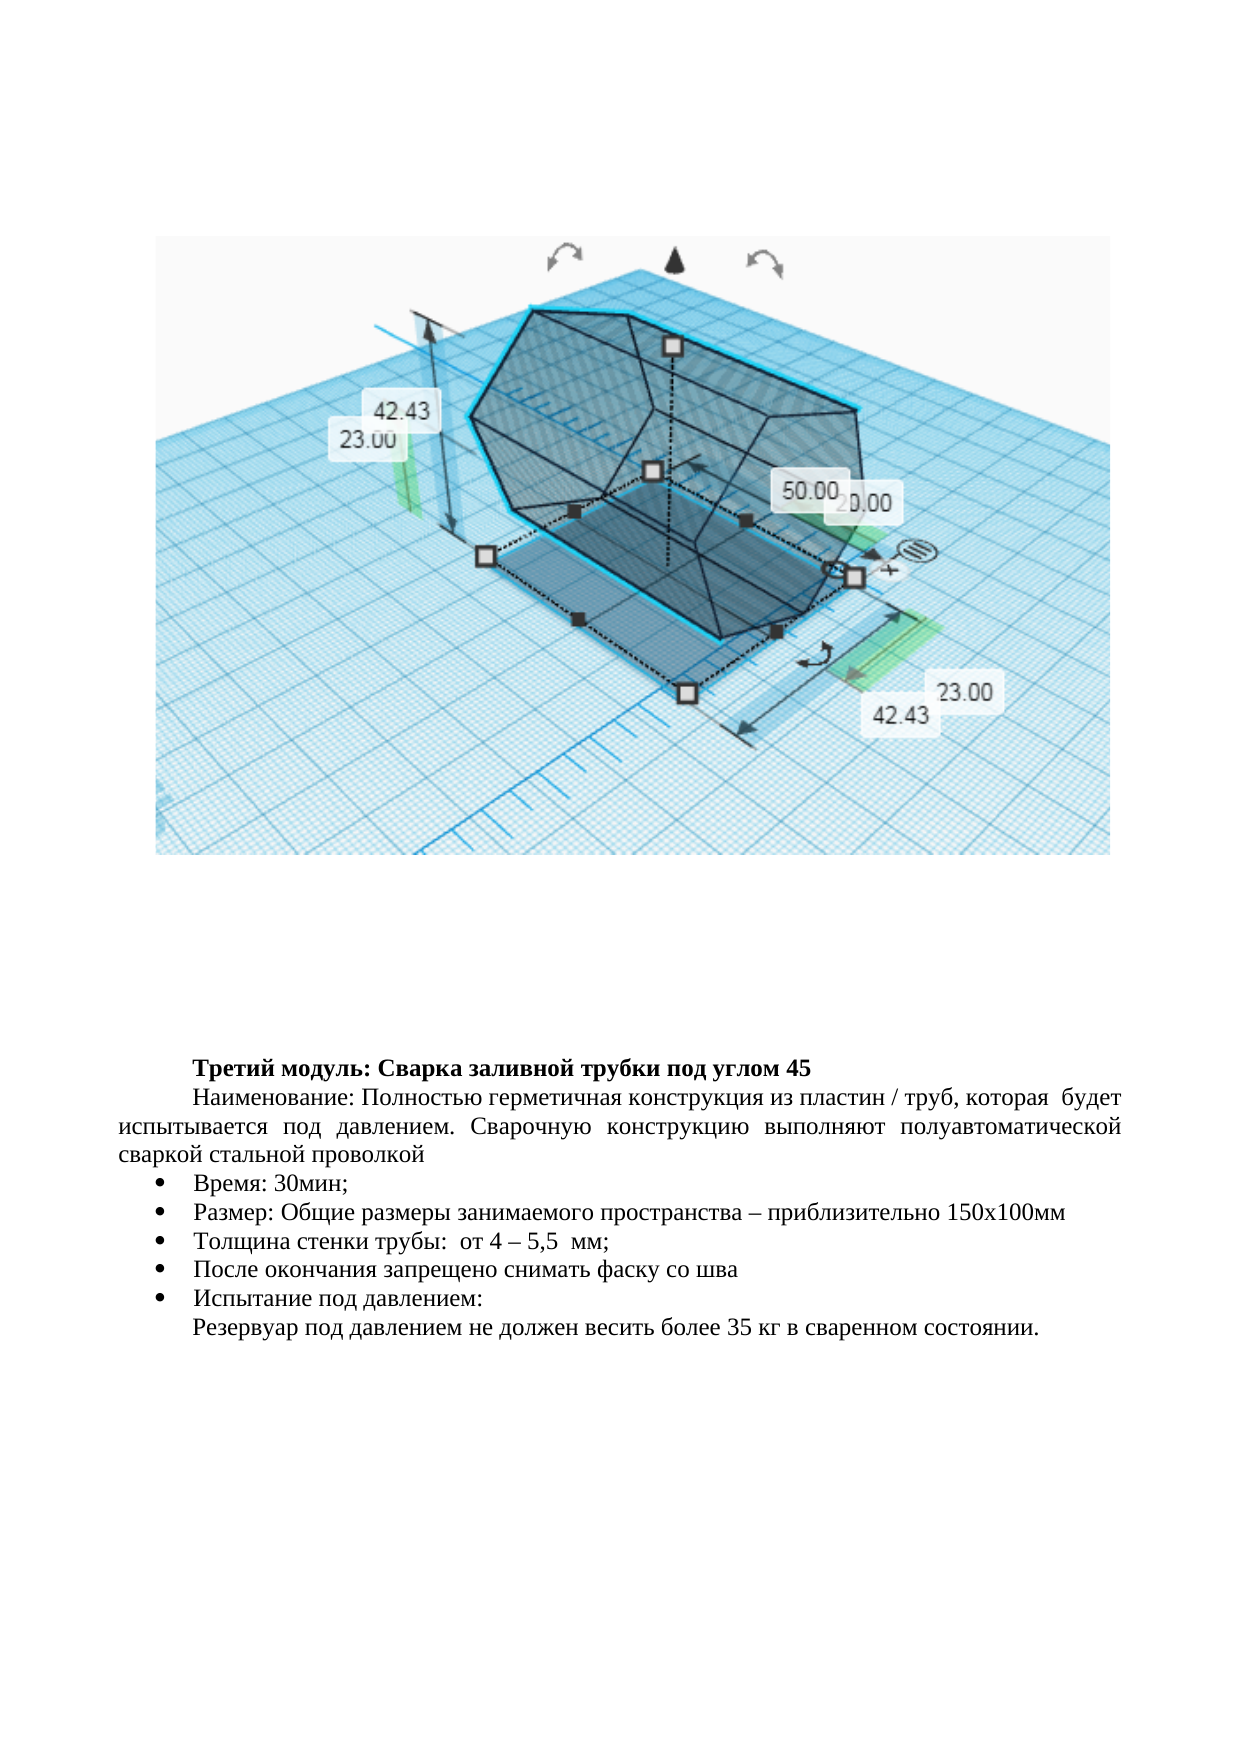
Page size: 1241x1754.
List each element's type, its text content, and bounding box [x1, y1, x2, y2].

text Наименование: Полностью герметичная конструкция из пластин / труб, которая будет испытывается под давлением. Сварочную конструкцию выполняют полуавтоматической сваркой стальной проволкой [118, 1082, 1122, 1168]
list Толщина стенки трубы: от 4 – 5,5 мм; [156, 1226, 1122, 1254]
list Размер: Общие размеры занимаемого пространства – приблизительно 150х100мм [156, 1197, 1122, 1226]
list Испытание под давлением: [156, 1283, 1122, 1312]
text Резервуар под давлением не должен весить более 35 кг в сваренном состоянии. [118, 1312, 1122, 1341]
picture [155, 236, 1111, 855]
list Время: 30мин; [156, 1168, 1122, 1197]
list После окончания запрещено снимать фаску со шва [156, 1254, 1122, 1283]
text Третий модуль: Сварка заливной трубки под углом 45 [118, 1053, 1122, 1082]
